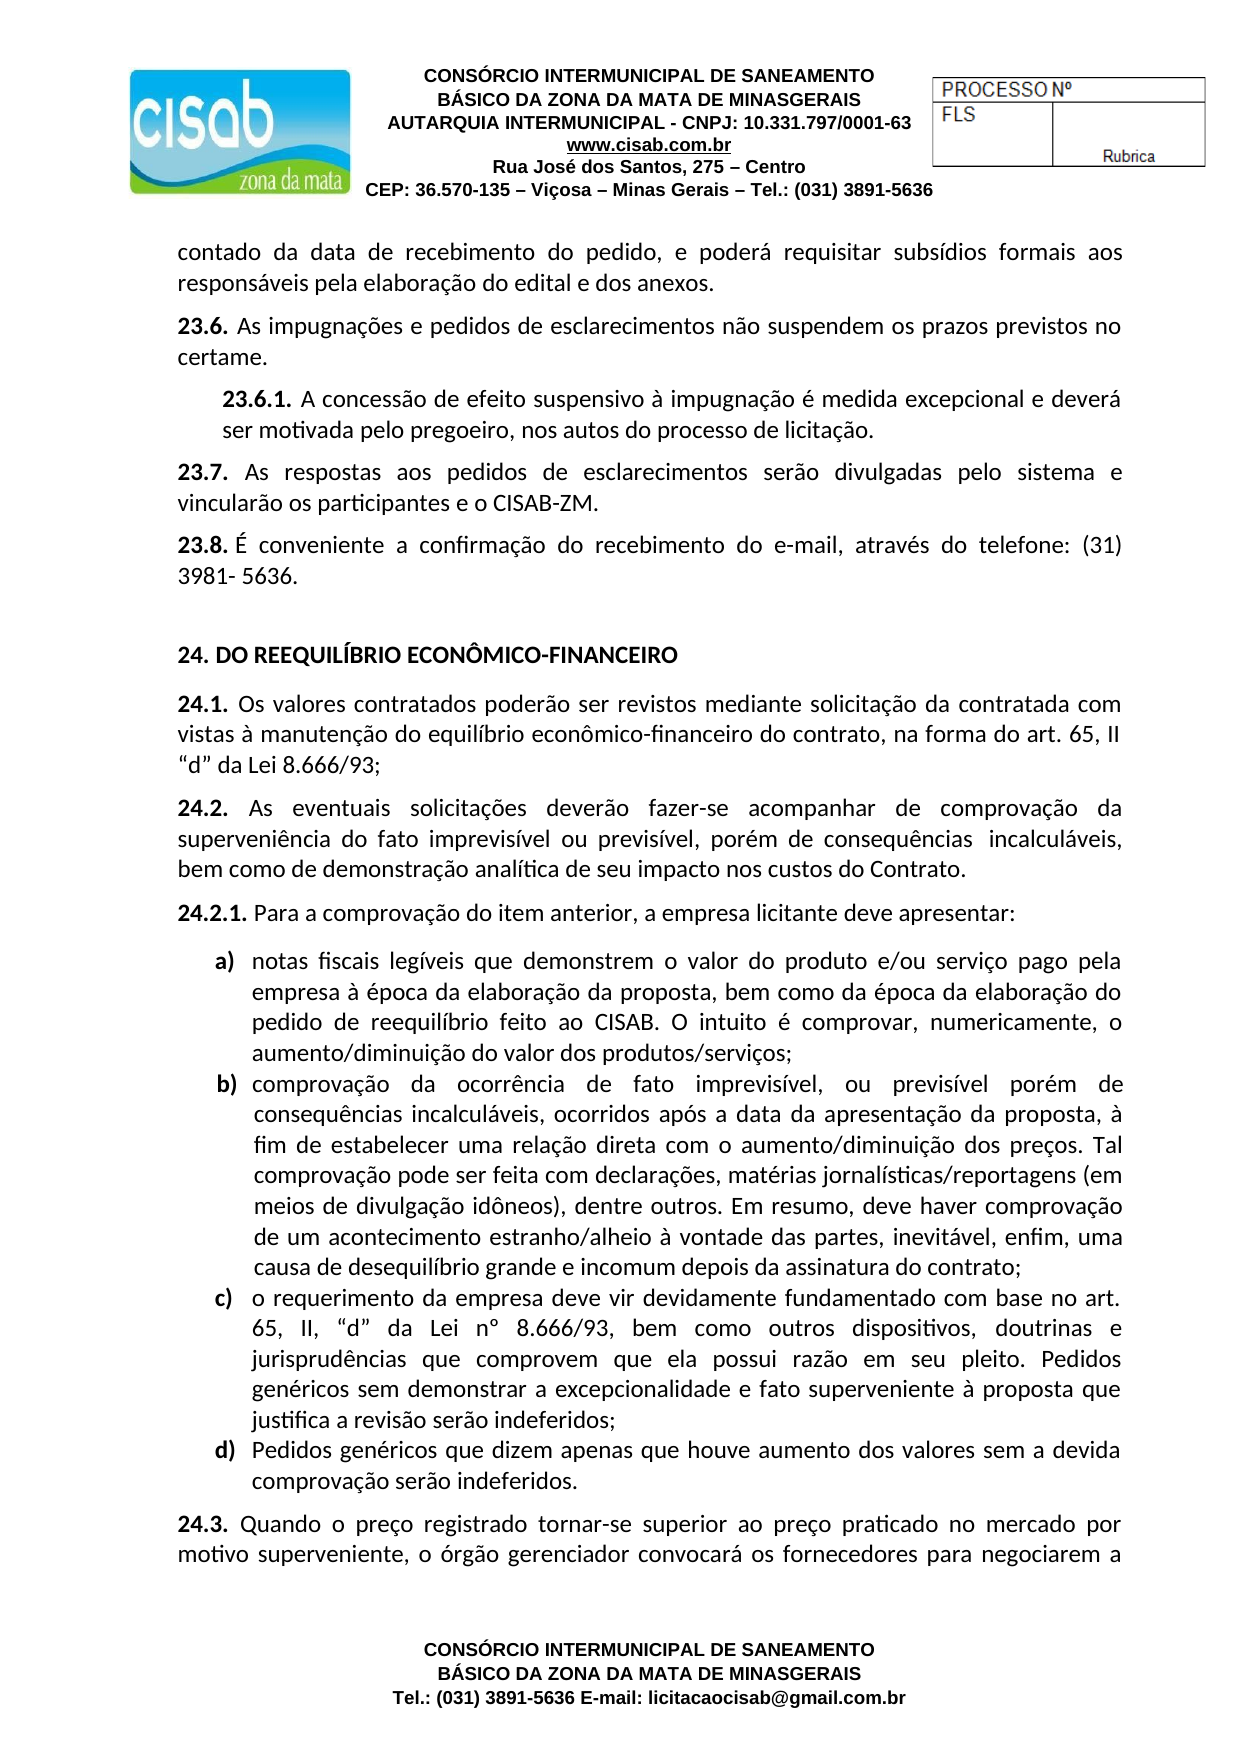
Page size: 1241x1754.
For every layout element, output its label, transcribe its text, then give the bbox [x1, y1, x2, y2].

list o requerimento da empresa deve vir devidamente fundamentado com base no art. 65, II, “d” da Lei nº 8.666/93, bem como outros dispositivos, doutrinas e jurisprudências que comprovem que ela possui razão em seu pleito. Pedidos genéricos sem demonstrar a excepcionalidade e fato superveniente à proposta que justifica a revisão serão indeferidos; [214, 1282, 1122, 1434]
list As respostas aos pedidos de esclarecimentos serão divulgadas pelo sistema e vincularão os participantes e o CISAB-ZM. [177, 457, 1123, 518]
list As eventuais solicitações deverão fazer-se acompanhar de comprovação da superveniência do fato imprevisível ou previsível, porém de consequências incalculáveis, bem como de demonstração analítica de seu impacto nos custos do Contrato. [177, 792, 1123, 884]
list A concessão de efeito suspensivo à impugnação é medida excepcional e deverá ser motivada pelo pregoeiro, nos autos do processo de licitação. [222, 383, 1122, 444]
list É conveniente a confirmação do recebimento do e-mail, através do telefone: (31) 3981- 5636. [177, 530, 1122, 591]
list comprovação da ocorrência de fato imprevisível, ou previsível porém de consequências incalculáveis, ocorridos após a data da apresentação da proposta, à fim de estabelecer uma relação direta com o aumento/diminuição dos preços. Tal comprovação pode ser feita com declarações, matérias jornalísticas/reportagens (em meios de divulgação idôneos), dentre outros. Em resumo, deve haver comprovação de um acontecimento estranho/alheio à vontade das partes, inevitável, enfim, uma causa de desequilíbrio grande e incomum depois da assinatura do contrato; [216, 1068, 1124, 1282]
subtitle DO REEQUILÍBRIO ECONÔMICO-FINANCEIRO [177, 639, 1134, 670]
list Os valores contratados poderão ser revistos mediante solicitação da contratada com vistas à manutenção do equilíbrio econômico-financeiro do contrato, na forma do art. 65, II “d” da Lei 8.666/93; [177, 688, 1122, 779]
list Para a comprovação do item anterior, a empresa licitante deve apresentar: [177, 897, 1134, 927]
list notas fiscais legíveis que demonstrem o valor do produto e/ou serviço pago pela empresa à época da elaboração da proposta, bem como da época da elaboração do pedido de reequilíbrio feito ao CISAB. O intuito é comprovar, numericamente, o aumento/diminuição do valor dos produtos/serviços; [214, 946, 1122, 1068]
picture [128, 67, 353, 199]
list Pedidos genéricos que dizem apenas que houve aumento dos valores sem a devida comprovação serão indeferidos. [214, 1434, 1122, 1496]
picture [932, 77, 1206, 167]
list As impugnações e pedidos de esclarecimentos não suspendem os prazos previstos no certame. [177, 310, 1122, 371]
